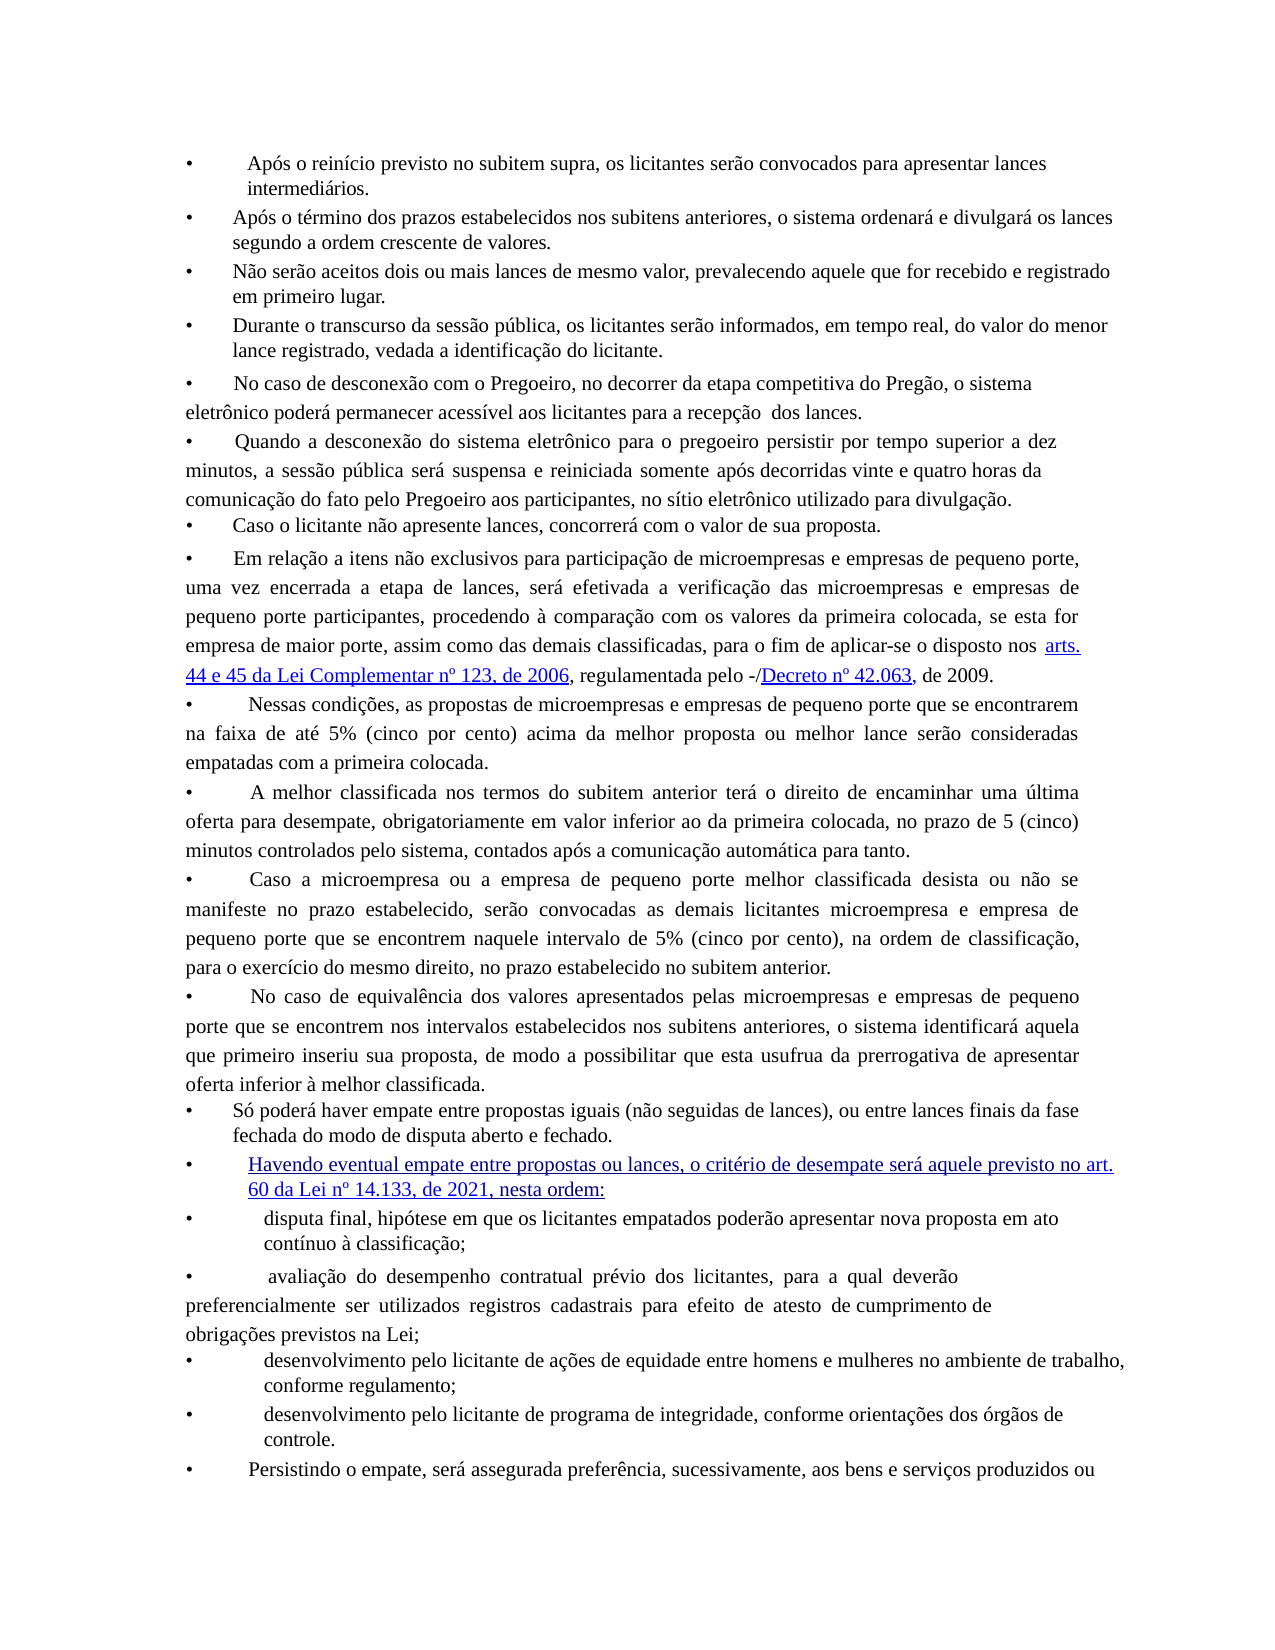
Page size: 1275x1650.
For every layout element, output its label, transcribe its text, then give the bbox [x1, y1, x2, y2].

list Só poderá haver empate entre propostas iguais (não seguidas de lances), ou entre lances finais da fase fechada do modo de disputa aberto e fechado. [185, 1097, 1125, 1147]
list desenvolvimento pelo licitante de programa de integridade, conforme orientações dos órgãos de controle. [186, 1402, 1125, 1452]
list Em relação a itens não exclusivos para participação de microempresas e empresas de pequeno porte, uma vez encerrada a etapa de lances, será efetivada a verificação das microempresas e empresas de pequeno porte participantes, procedendo à comparação com os valores da primeira colocada, se esta for empresa de maior porte, assim como das demais classificadas, para o fim de aplicar-se o disposto nos arts. 44 e 45 da Lei Complementar nº 123, de 2006, regulamentada pelo -2018/2015/decreto/d8539.htm"Decreto nº 42.063, de 2009. [185, 542, 1080, 688]
list Após o reinício previsto no subitem supra, os licitantes serão convocados para apresentar lances intermediários. [186, 150, 1125, 200]
list Caso a microempresa ou a empresa de pequeno porte melhor classificada desista ou não se manifeste no prazo estabelecido, serão convocadas as demais licitantes microempresa e empresa de pequeno porte que se encontrem naquele intervalo de 5% (cinco por cento), na ordem de classificação, para o exercício do mesmo direito, no prazo estabelecido no subitem anterior. [185, 863, 1080, 980]
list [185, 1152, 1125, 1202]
list Caso o licitante não apresente lances, concorrerá com o valor de sua proposta. [186, 513, 1125, 538]
list No caso de desconexão com o Pregoeiro, no decorrer da etapa competitiva do Pregão, o sistema eletrônico poderá permanecer acessível aos licitantes para a recepção dos lances. [185, 367, 1080, 425]
list Durante o transcurso da sessão pública, os licitantes serão informados, em tempo real, do valor do menor lance registrado, vedada a identificação do licitante. [185, 312, 1125, 362]
list Após o término dos prazos estabelecidos nos subitens anteriores, o sistema ordenará e divulgará os lances segundo a ordem crescente de valores. [185, 204, 1125, 254]
list desenvolvimento pelo licitante de ações de equidade entre homens e mulheres no ambiente de trabalho, conforme regulamento; [185, 1348, 1125, 1398]
list Não serão aceitos dois ou mais lances de mesmo valor, prevalecendo aquele que for recebido e registrado em primeiro lugar. [185, 258, 1125, 308]
list No caso de equivalência dos valores apresentados pelas microempresas e empresas de pequeno porte que se encontrem nos intervalos estabelecidos nos subitens anteriores, o sistema identificará aquela que primeiro inseriu sua proposta, de modo a possibilitar que esta usufrua da prerrogativa de apresentar oferta inferior à melhor classificada. [185, 981, 1080, 1097]
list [186, 1456, 1125, 1481]
list avaliação do desempenho contratual prévio dos licitantes, para a qual deverão preferencialmente ser utilizados registros cadastrais para efeito de atesto de cumprimento de obrigações previstos na Lei; [185, 1260, 1082, 1347]
list Nessas condições, as propostas de microempresas e empresas de pequeno porte que se encontrarem na faixa de até 5% (cinco por cento) acima da melhor proposta ou melhor lance serão consideradas empatadas com a primeira colocada. [185, 688, 1080, 776]
list disputa final, hipótese em que os licitantes empatados poderão apresentar nova proposta em ato contínuo à classificação; [185, 1206, 1125, 1256]
list A melhor classificada nos termos do subitem anterior terá o direito de encaminhar uma última oferta para desempate, obrigatoriamente em valor inferior ao da primeira colocada, no prazo de 5 (cinco) minutos controlados pelo sistema, contados após a comunicação automática para tanto. [185, 776, 1080, 863]
list Quando a desconexão do sistema eletrônico para o pregoeiro persistir por tempo superior a dez minutos, a sessão pública será suspensa e reiniciada somente após decorridas vinte e quatro horas da comunicação do fato pelo Pregoeiro aos participantes, no sítio eletrônico utilizado para divulgação. [185, 425, 1081, 513]
